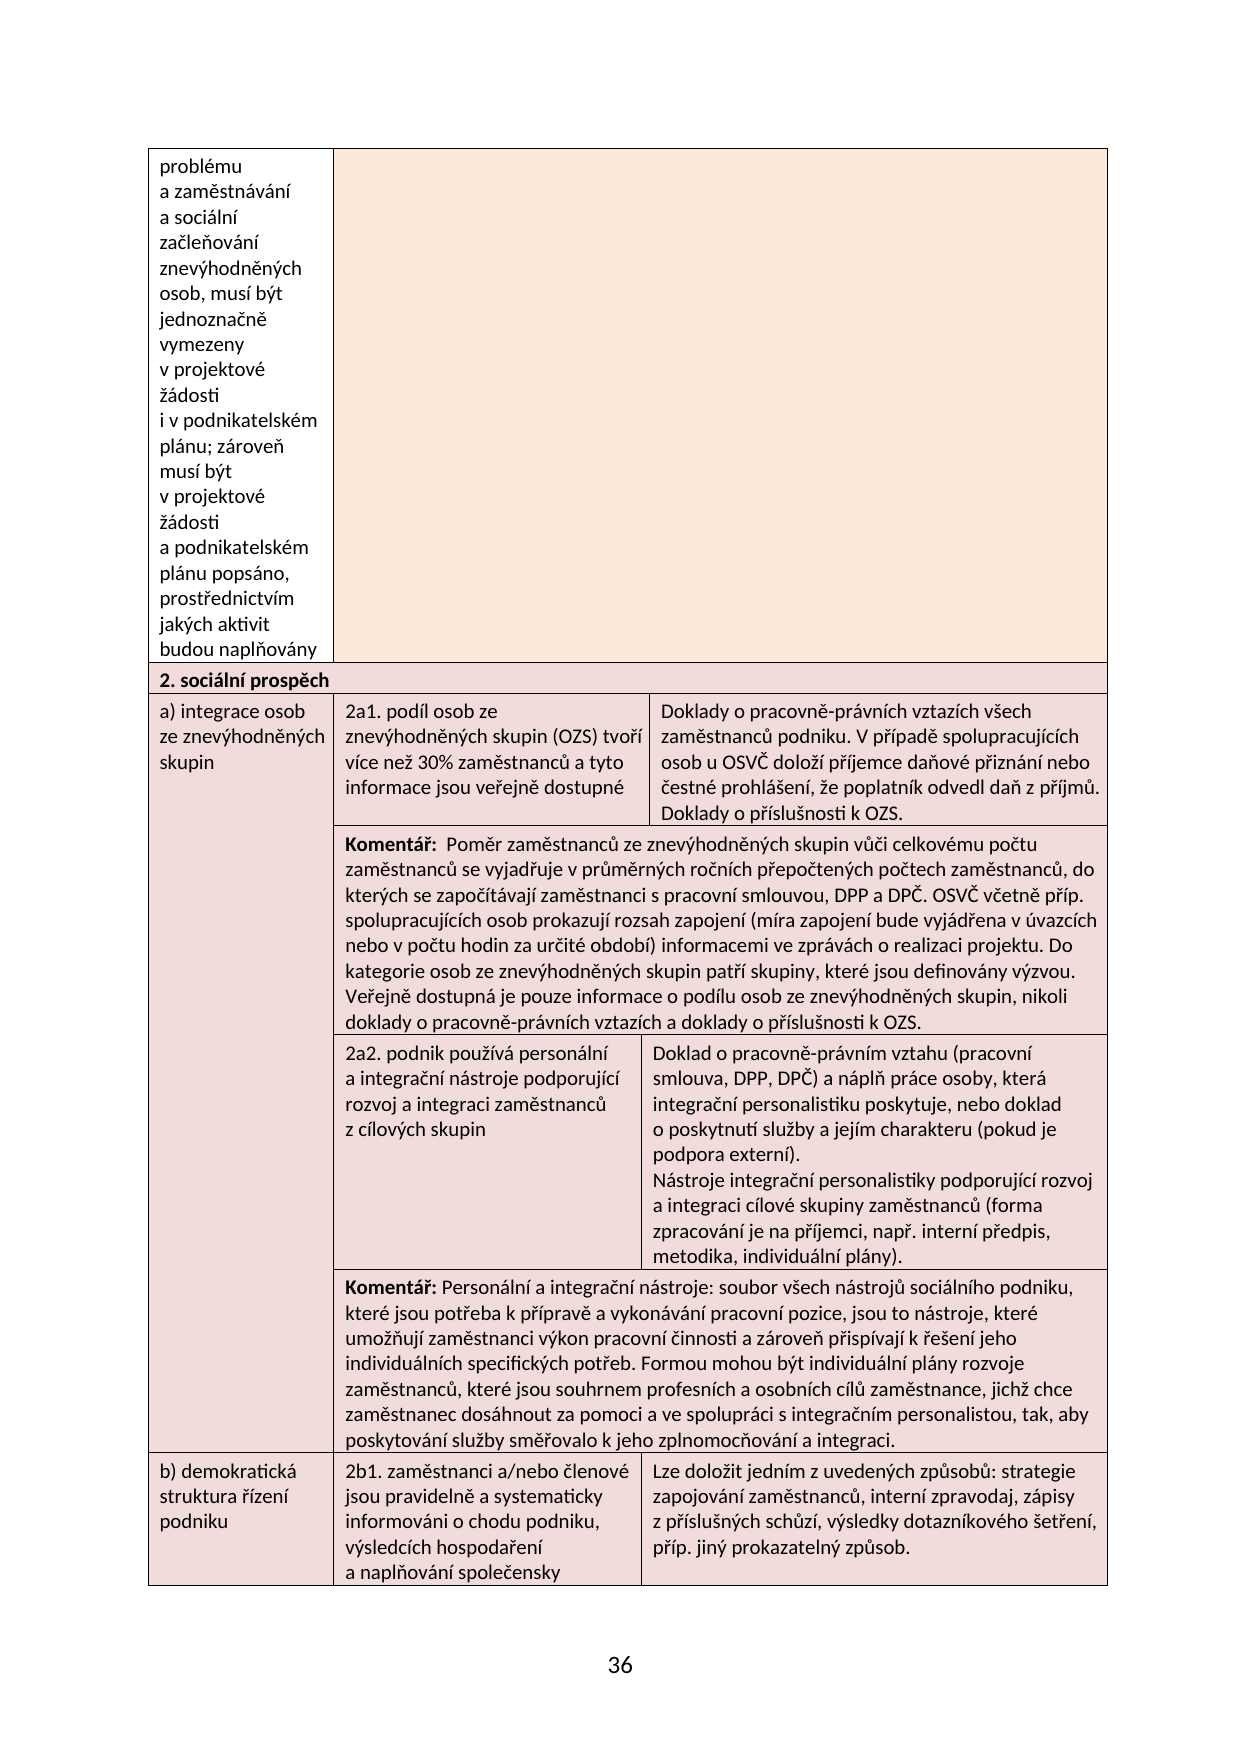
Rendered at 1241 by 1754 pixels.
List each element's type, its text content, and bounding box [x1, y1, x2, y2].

table_cell Komentář: Poměr zaměstnanců ze znevýhodněných skupin vůči celkovému počtu zaměstnanců se vyjadřuje v průměrných ročních přepočtených počtech zaměstnanců, do kterých se započítávají zaměstnanci s pracovní smlouvou, DPP a DPČ. OSVČ včetně příp. spolupracujících osob prokazují rozsah zapojení (míra zapojení bude vyjádřena v úvazcích nebo v počtu hodin za určité období) informacemi ve zprávách o realizaci projektu. Do kategorie osob ze znevýhodněných skupin patří skupiny, které jsou definovány výzvou. Veřejně dostupná je pouze informace o podílu osob ze znevýhodněných skupin, nikoli doklady o pracovně-právních vztazích a doklady o příslušnosti k OZS. [334, 826, 1107, 1034]
table_cell Doklad o pracovně-právním vztahu (pracovní smlouva, DPP, DPČ) a náplň práce osoby, která integrační personalistiku poskytuje, nebo doklad o poskytnutí služby a jejím charakteru (pokud je podpora externí). Nástroje integrační personalistiky podporující rozvoj a integraci cílové skupiny zaměstnanců (forma zpracování je na příjemci, např. interní předpis, metodika, individuální plány). [642, 1035, 1107, 1269]
table_cell 2a2. podnik používá personální a integrační nástroje podporující rozvoj a integraci zaměstnanců z cílových skupin [334, 1035, 641, 1269]
table_cell Komentář: Personální a integrační nástroje: soubor všech nástrojů sociálního podniku, které jsou potřeba k přípravě a vykonávání pracovní pozice, jsou to nástroje, které umožňují zaměstnanci výkon pracovní činnosti a zároveň přispívají k řešení jeho individuálních specifických potřeb. Formou mohou být individuální plány rozvoje zaměstnanců, které jsou souhrnem profesních a osobních cílů zaměstnance, jichž chce zaměstnanec dosáhnout za pomoci a ve spolupráci s integračním personalistou, tak, aby poskytování služby směřovalo k jeho zplnomocňování a integraci. [334, 1270, 1107, 1452]
table_cell 2a1. podíl osob ze znevýhodněných skupin (OZS) tvoří více než 30% zaměstnanců a tyto informace jsou veřejně dostupné [334, 694, 649, 825]
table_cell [642, 1453, 1107, 1585]
table_cell Doklady o pracovně-právních vztazích všech zaměstnanců podniku. V případě spolupracujících osob u OSVČ doloží příjemce daňové přiznání nebo čestné prohlášení, že poplatník odvedl daň z příjmů. Doklady o příslušnosti k OZS. [650, 694, 1107, 825]
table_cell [334, 1453, 641, 1585]
table_cell a) integrace osob ze znevýhodněných skupin [149, 694, 333, 1452]
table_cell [149, 1453, 333, 1585]
table_cell 2. sociální prospěch [149, 663, 1107, 693]
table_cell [334, 149, 1107, 662]
